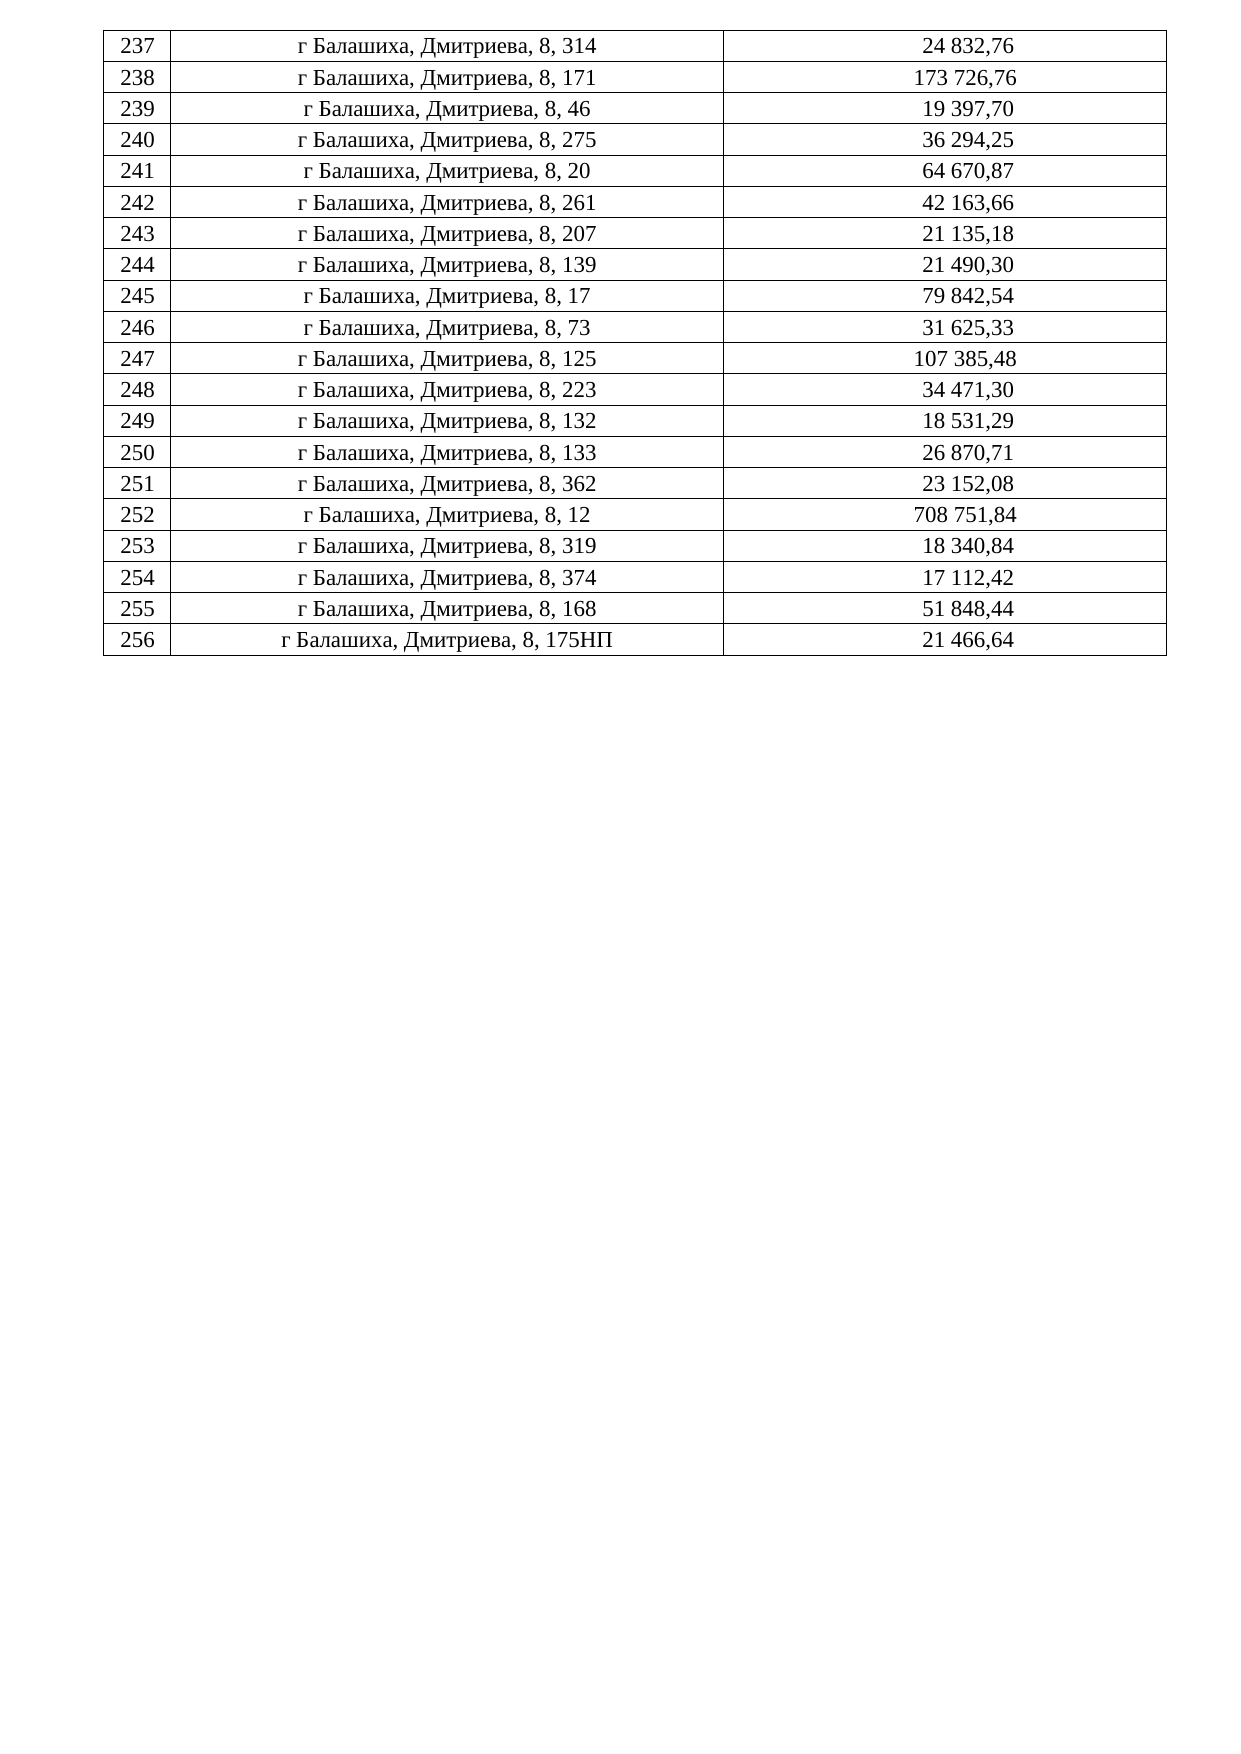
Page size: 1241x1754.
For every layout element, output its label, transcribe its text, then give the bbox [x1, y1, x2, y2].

table_cell 21 490,30 [724, 249, 1166, 279]
table_cell г Балашиха, Дмитриева, 8, 374 [171, 562, 723, 592]
table_cell г Балашиха, Дмитриева, 8, 275 [171, 124, 723, 154]
table_cell 26 870,71 [724, 437, 1166, 467]
table_cell 42 163,66 [724, 187, 1166, 217]
table_cell г Балашиха, Дмитриева, 8, 20 [171, 156, 723, 186]
table_cell 107 385,48 [724, 343, 1166, 373]
table_cell г Балашиха, Дмитриева, 8, 73 [171, 312, 723, 342]
table_cell 19 397,70 [724, 93, 1166, 123]
table_cell 21 135,18 [724, 218, 1166, 248]
table_cell 246 [104, 312, 170, 342]
table_cell 24 832,76 [724, 31, 1166, 61]
table_cell г Балашиха, Дмитриева, 8, 139 [171, 249, 723, 279]
table_cell 18 531,29 [724, 406, 1166, 436]
table_cell 34 471,30 [724, 374, 1166, 404]
table_cell г Балашиха, Дмитриева, 8, 133 [171, 437, 723, 467]
table_cell 708 751,84 [724, 499, 1166, 529]
table_cell 64 670,87 [724, 156, 1166, 186]
table_cell 173 726,76 [724, 62, 1166, 92]
table_cell 79 842,54 [724, 281, 1166, 311]
table_cell 253 [104, 531, 170, 561]
table_cell 240 [104, 124, 170, 154]
table_cell г Балашиха, Дмитриева, 8, 171 [171, 62, 723, 92]
table_cell 238 [104, 62, 170, 92]
table_cell 18 340,84 [724, 531, 1166, 561]
table_cell г Балашиха, Дмитриева, 8, 362 [171, 468, 723, 498]
table_cell г Балашиха, Дмитриева, 8, 319 [171, 531, 723, 561]
table_cell г Балашиха, Дмитриева, 8, 46 [171, 93, 723, 123]
table_cell г Балашиха, Дмитриева, 8, 12 [171, 499, 723, 529]
table_cell 17 112,42 [724, 562, 1166, 592]
table_cell г Балашиха, Дмитриева, 8, 125 [171, 343, 723, 373]
table_cell 245 [104, 281, 170, 311]
table_cell 252 [104, 499, 170, 529]
table_cell г Балашиха, Дмитриева, 8, 17 [171, 281, 723, 311]
table_cell г Балашиха, Дмитриева, 8, 175НП [171, 624, 723, 654]
table_cell 249 [104, 406, 170, 436]
table_cell г Балашиха, Дмитриева, 8, 314 [171, 31, 723, 61]
table_cell г Балашиха, Дмитриева, 8, 223 [171, 374, 723, 404]
table_cell г Балашиха, Дмитриева, 8, 168 [171, 593, 723, 623]
table_cell 237 [104, 31, 170, 61]
table_cell г Балашиха, Дмитриева, 8, 207 [171, 218, 723, 248]
table_cell 243 [104, 218, 170, 248]
table_cell 242 [104, 187, 170, 217]
table_cell 248 [104, 374, 170, 404]
table_cell 239 [104, 93, 170, 123]
table_cell 250 [104, 437, 170, 467]
table_cell 21 466,64 [724, 624, 1166, 654]
table_cell 241 [104, 156, 170, 186]
table_cell 31 625,33 [724, 312, 1166, 342]
table_cell г Балашиха, Дмитриева, 8, 132 [171, 406, 723, 436]
table_cell 247 [104, 343, 170, 373]
table_cell 23 152,08 [724, 468, 1166, 498]
table_cell г Балашиха, Дмитриева, 8, 261 [171, 187, 723, 217]
table_cell 254 [104, 562, 170, 592]
table_cell 244 [104, 249, 170, 279]
table_cell 36 294,25 [724, 124, 1166, 154]
table_cell 51 848,44 [724, 593, 1166, 623]
table_cell 255 [104, 593, 170, 623]
table_cell 251 [104, 468, 170, 498]
table_cell 256 [104, 624, 170, 654]
